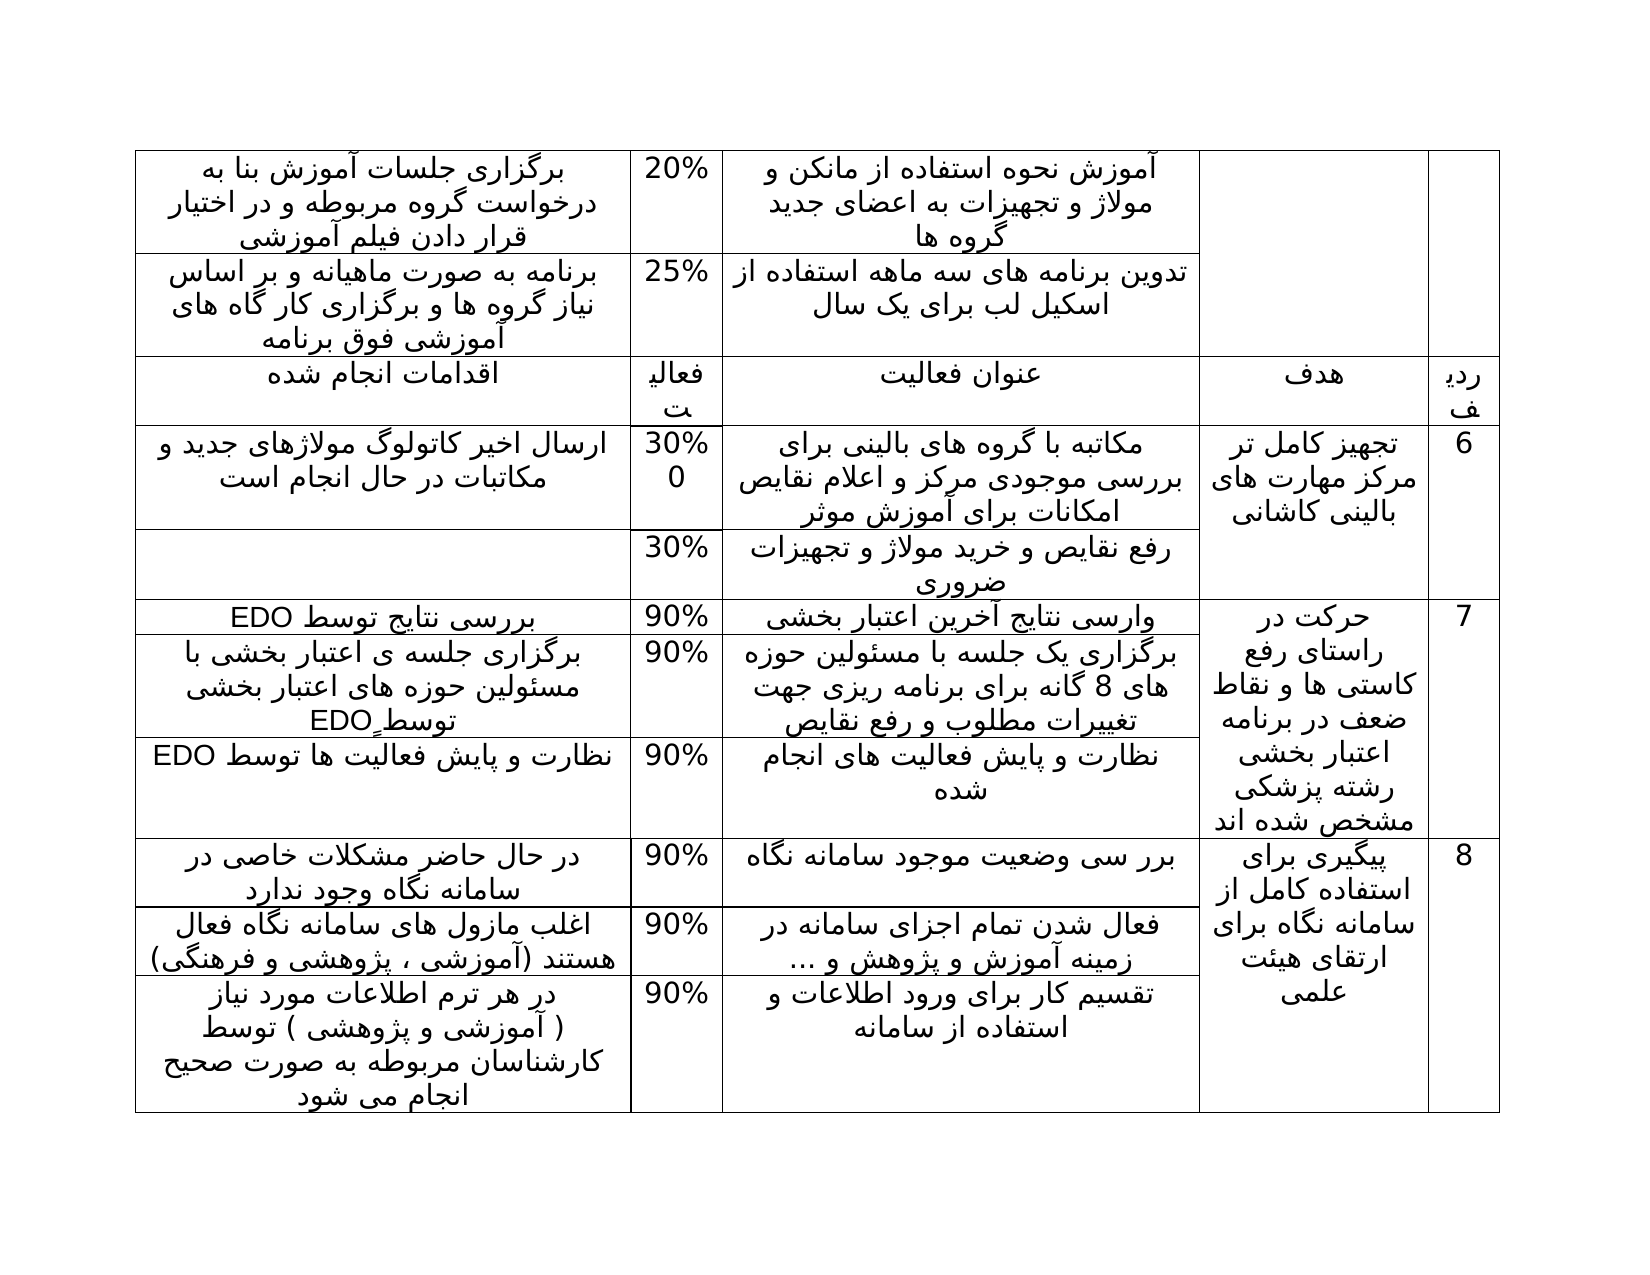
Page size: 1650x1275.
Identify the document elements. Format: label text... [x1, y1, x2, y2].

table_cell 30%0 [631, 427, 722, 529]
table_cell 25% [631, 254, 722, 356]
table_cell نظارت و پایش فعالیت ها توسط EDO [136, 738, 630, 837]
table_cell نظارت و پایش فعالیت های انجام شده [723, 738, 1199, 837]
table_cell 90% [631, 600, 722, 634]
table_cell برگزاری جلسات آموزش بنا به درخواست گروه مربوطه و در اختیار قرار دادن فیلم آموزشی [136, 151, 630, 253]
table_cell اغلب مازول های سامانه نگاه فعال هستند (آموزشی ، پژوهشی و فرهنگی) [136, 908, 630, 975]
table_cell ارسال اخیر کاتولوگ مولاژهای جدید و مکاتبات در حال انجام است [136, 426, 630, 529]
table_cell در حال حاضر مشکلات خاصی در سامانه نگاه وجود ندارد [136, 839, 630, 906]
table_cell وارسی نتایج آخرین اعتبار بخشی [723, 600, 1199, 634]
table_cell در هر ترم اطلاعات مورد نیاز ( آموزشی و پژوهشی ) توسط کارشناسان مربوطه به صورت صحیح انجام می شود [136, 976, 630, 1112]
table_cell برگزاری جلسه ی اعتبار بخشی با مسئولین حوزه های اعتبار بخشی توسط ٍEDO [136, 635, 630, 737]
table_cell 90% [631, 738, 722, 837]
table_cell تجهیز کامل تر مرکز مهارت های بالینی کاشانی [1200, 426, 1428, 599]
table_cell حرکت در راستای رفع کاستی ها و نقاط ضعف در برنامه اعتبار بخشی رشته پزشکی مشخص شده اند [1200, 600, 1428, 837]
table_cell 7 [1429, 600, 1499, 837]
table_cell اقدامات انجام شده [136, 357, 630, 425]
table_cell 90% [631, 635, 722, 737]
table_cell فعالیت [631, 357, 722, 425]
table_cell پیگیری برای استفاده کامل از سامانه نگاه برای ارتقای هیئت علمی [1200, 839, 1428, 1112]
table_cell تقسیم کار برای ورود اطلاعات و استفاده از سامانه [723, 976, 1199, 1112]
table_cell 8 [1429, 839, 1499, 1112]
table_cell 90% [632, 908, 722, 975]
table_cell برنامه به صورت ماهیانه و بر اساس نیاز گروه ها و برگزاری کار گاه های آموزشی فوق برنامه [136, 254, 630, 356]
table_cell ردیف [1429, 357, 1499, 425]
table_cell فعال شدن تمام اجزای سامانه در زمینه آموزش و پژوهش و ... [723, 908, 1199, 975]
table_cell رفع نقایص و خرید مولاژ و تجهیزات ضروری [723, 530, 1199, 599]
table_cell عنوان فعالیت [723, 357, 1199, 425]
table_cell مکاتبه با گروه های بالینی برای بررسی موجودی مرکز و اعلام نقایص امکانات برای آموزش موثر [723, 426, 1199, 529]
table_cell بررسی نتایج توسط EDO [136, 600, 630, 634]
table_cell 90% [632, 976, 722, 1112]
table_cell 20% [631, 151, 722, 253]
table_cell آموزش نحوه استفاده از مانکن و مولاژ و تجهیزات به اعضای جدید گروه ها [723, 151, 1199, 253]
table_cell تدوین برنامه های سه ماهه استفاده از اسکیل لب برای یک سال [723, 254, 1199, 356]
table_cell 6 [1429, 426, 1499, 599]
table_cell برگزاری یک جلسه با مسئولین حوزه های 8 گانه برای برنامه ریزی جهت تغییرات مطلوب و رفع نقایص [723, 635, 1199, 737]
table_cell برر سی وضعیت موجود سامانه نگاه [723, 839, 1199, 906]
table_cell هدف [1200, 357, 1428, 425]
table_cell 90% [632, 839, 722, 906]
table_cell 30% [631, 531, 722, 599]
table_cell [136, 530, 630, 599]
